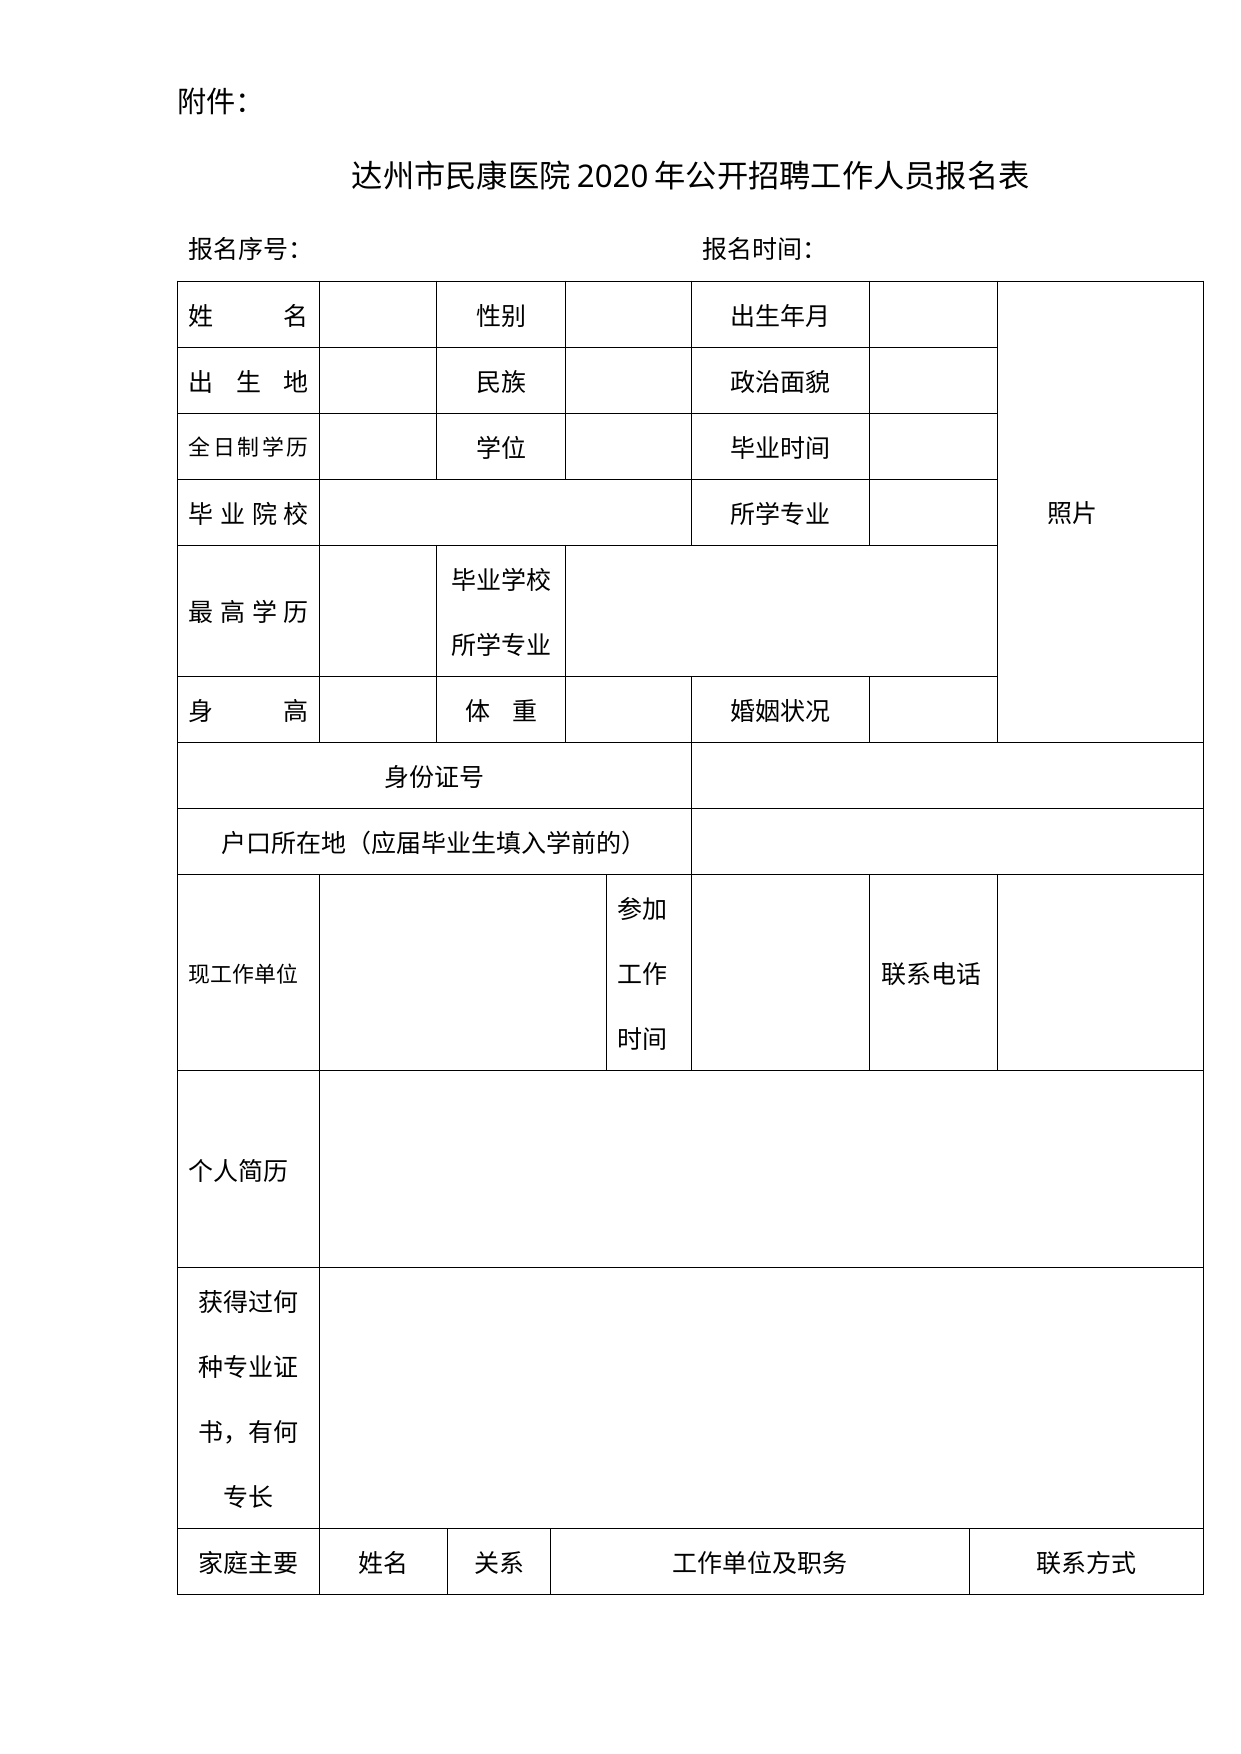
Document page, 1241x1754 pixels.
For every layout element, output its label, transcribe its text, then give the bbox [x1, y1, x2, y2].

table_cell 报名时间： [691, 216, 1204, 281]
table_cell [870, 480, 997, 545]
table_cell 关系 [448, 1529, 550, 1594]
table_cell 姓名 [320, 1529, 447, 1594]
table_cell 获得过何种专业证书，有何专长 [178, 1268, 319, 1528]
table_cell 家庭主要成员 [178, 1529, 319, 1594]
table_cell 所学专业 [692, 480, 869, 545]
table_cell [998, 875, 1203, 1070]
table_cell 毕业时间 [692, 414, 869, 479]
table_cell [320, 282, 436, 347]
table_cell 毕业院校 [178, 480, 319, 545]
table_cell [320, 677, 436, 742]
table_cell 工作单位及职务 [551, 1529, 969, 1594]
table_header 达州市民康医院2020年公开招聘工作人员报名表 [177, 133, 1204, 216]
table_cell 联系电话 [870, 875, 997, 1070]
table_cell [566, 677, 691, 742]
table_cell 全日制学历 [178, 414, 319, 479]
table_cell 现工作单位 [178, 875, 319, 1070]
table_cell [320, 1268, 1203, 1528]
table_cell 学位 [437, 414, 565, 479]
table_cell 联系方式 [970, 1529, 1203, 1594]
table_cell 出生年月 [692, 282, 869, 347]
table_cell [870, 414, 997, 479]
table_cell [320, 875, 606, 1070]
table_cell 参加工作时间 [607, 875, 691, 1070]
table_cell 出生地 [178, 348, 319, 413]
table_cell 报名序号： [177, 216, 691, 281]
text 附件： [177, 67, 1063, 132]
table_cell 身份证号 [178, 743, 691, 808]
table_cell [566, 282, 691, 347]
table_cell [320, 414, 436, 479]
table_cell 身高 [178, 677, 319, 742]
table_cell [320, 546, 436, 676]
table_cell [692, 743, 1203, 808]
table_cell [566, 414, 691, 479]
table_cell [320, 480, 691, 545]
table_cell [320, 348, 436, 413]
table_cell [870, 677, 997, 742]
table_cell [870, 348, 997, 413]
table_cell [566, 546, 997, 676]
table_cell [870, 282, 997, 347]
table_cell 照片 [998, 282, 1203, 742]
table_cell [692, 875, 869, 1070]
table_cell [692, 809, 1203, 874]
table_cell 民族 [437, 348, 565, 413]
table_cell 婚姻状况 [692, 677, 869, 742]
table_cell 性别 [437, 282, 565, 347]
table_cell 政治面貌 [692, 348, 869, 413]
table_cell [320, 1071, 1203, 1267]
table_cell 最高学历 [178, 546, 319, 676]
table_cell 姓名 [178, 282, 319, 347]
table_cell 毕业学校所学专业 [437, 546, 565, 676]
table_cell [566, 348, 691, 413]
table_cell 个人简历 [178, 1071, 319, 1267]
table_cell 户口所在地（应届毕业生填入学前的） [178, 809, 691, 874]
table_cell 体 重 [437, 677, 565, 742]
